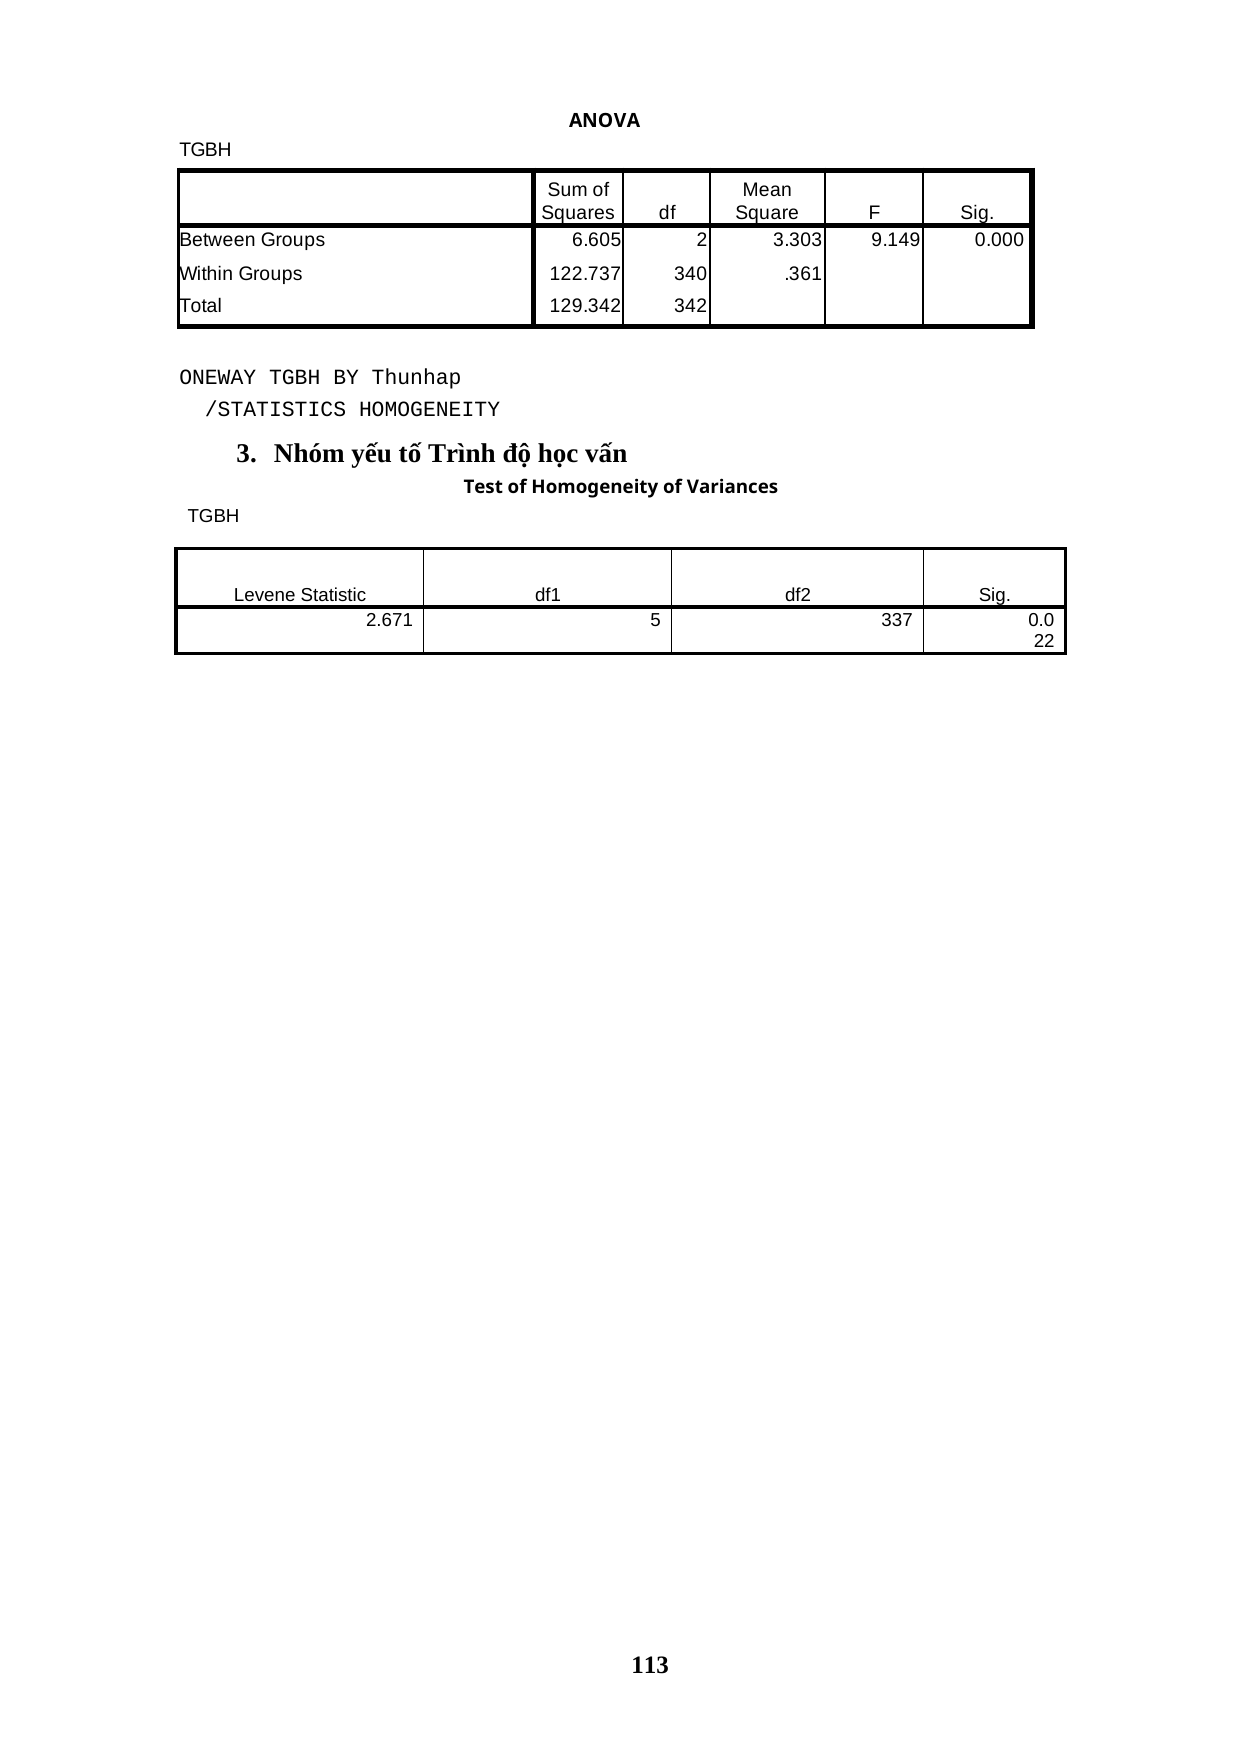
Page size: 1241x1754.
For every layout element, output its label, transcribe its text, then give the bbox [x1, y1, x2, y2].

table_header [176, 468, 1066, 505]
list Nhóm yếu tố Trình độ học vấn [236, 437, 1122, 468]
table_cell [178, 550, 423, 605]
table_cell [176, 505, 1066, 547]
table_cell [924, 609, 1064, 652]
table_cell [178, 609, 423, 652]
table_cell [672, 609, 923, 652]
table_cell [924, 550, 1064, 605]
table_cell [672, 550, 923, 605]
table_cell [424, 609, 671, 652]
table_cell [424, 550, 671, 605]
